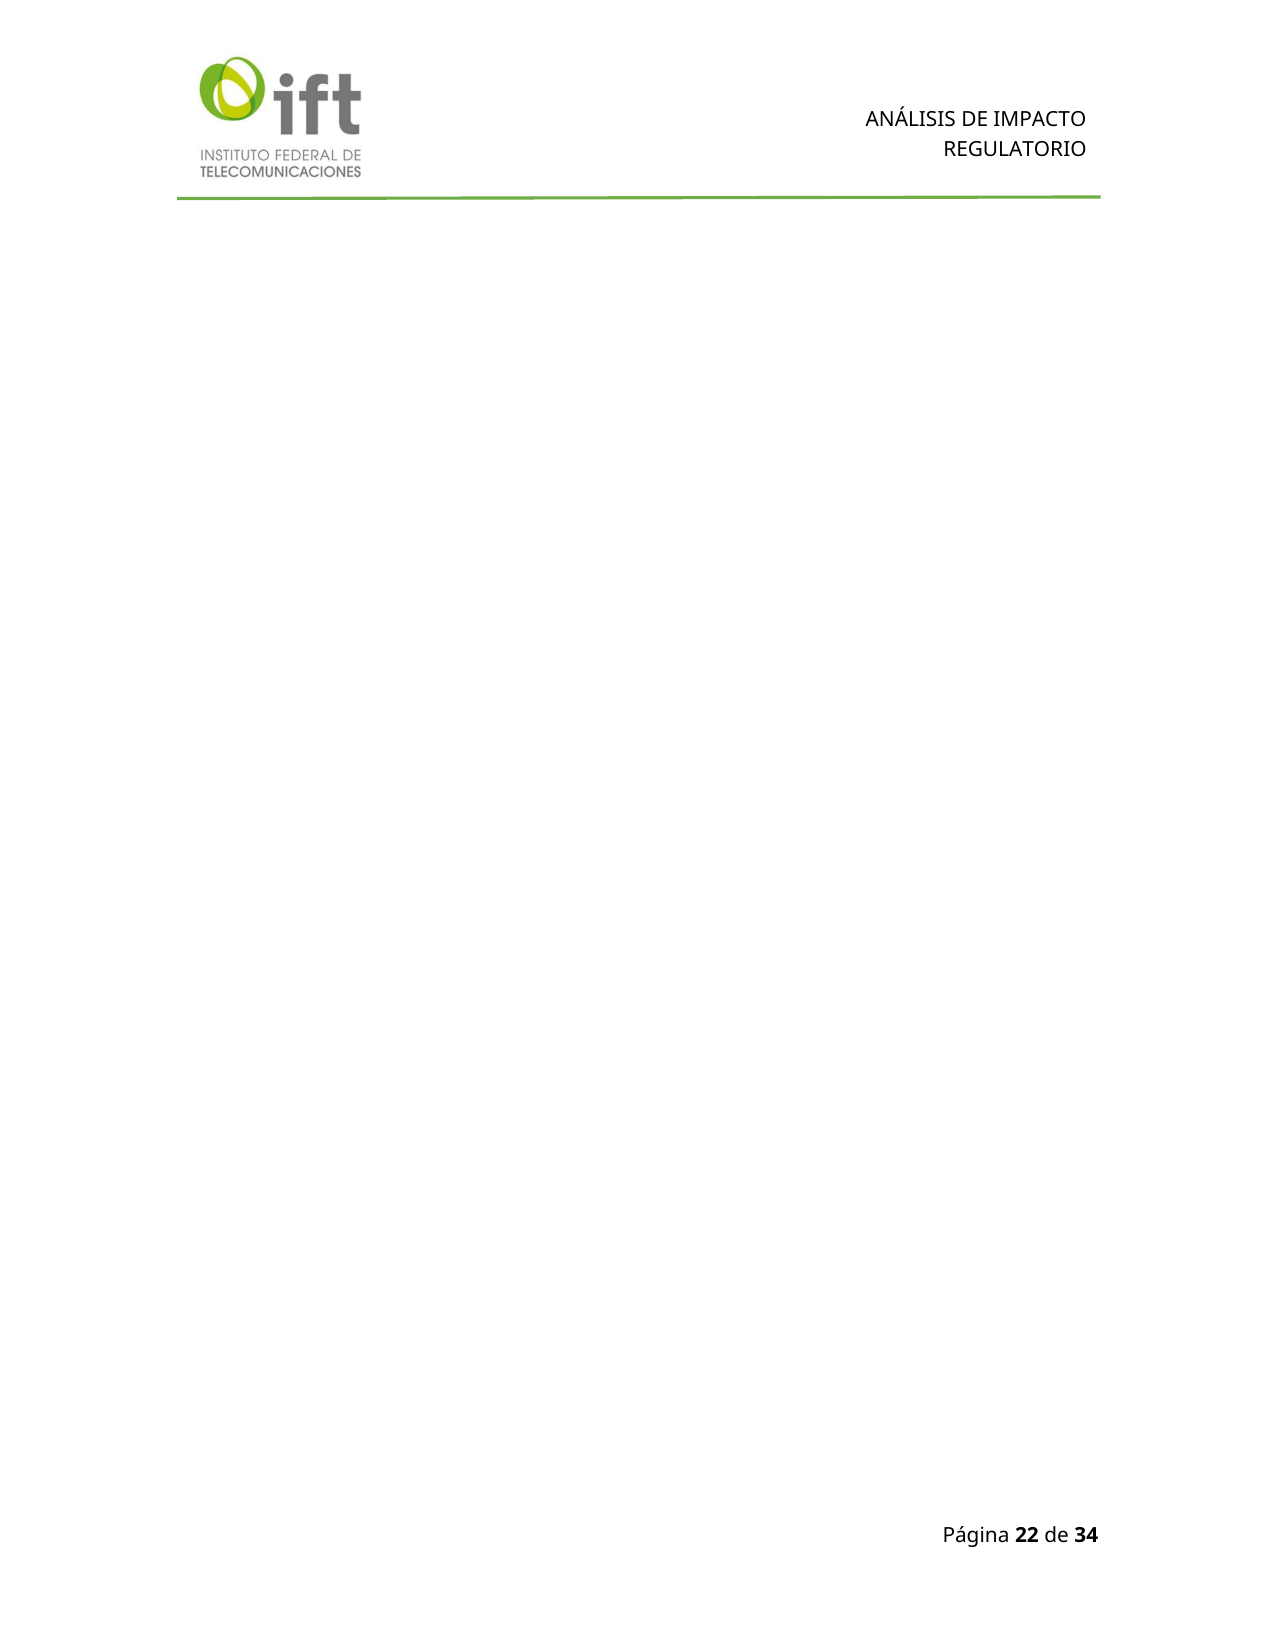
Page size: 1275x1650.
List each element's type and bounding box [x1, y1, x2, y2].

picture [177, 52, 390, 196]
